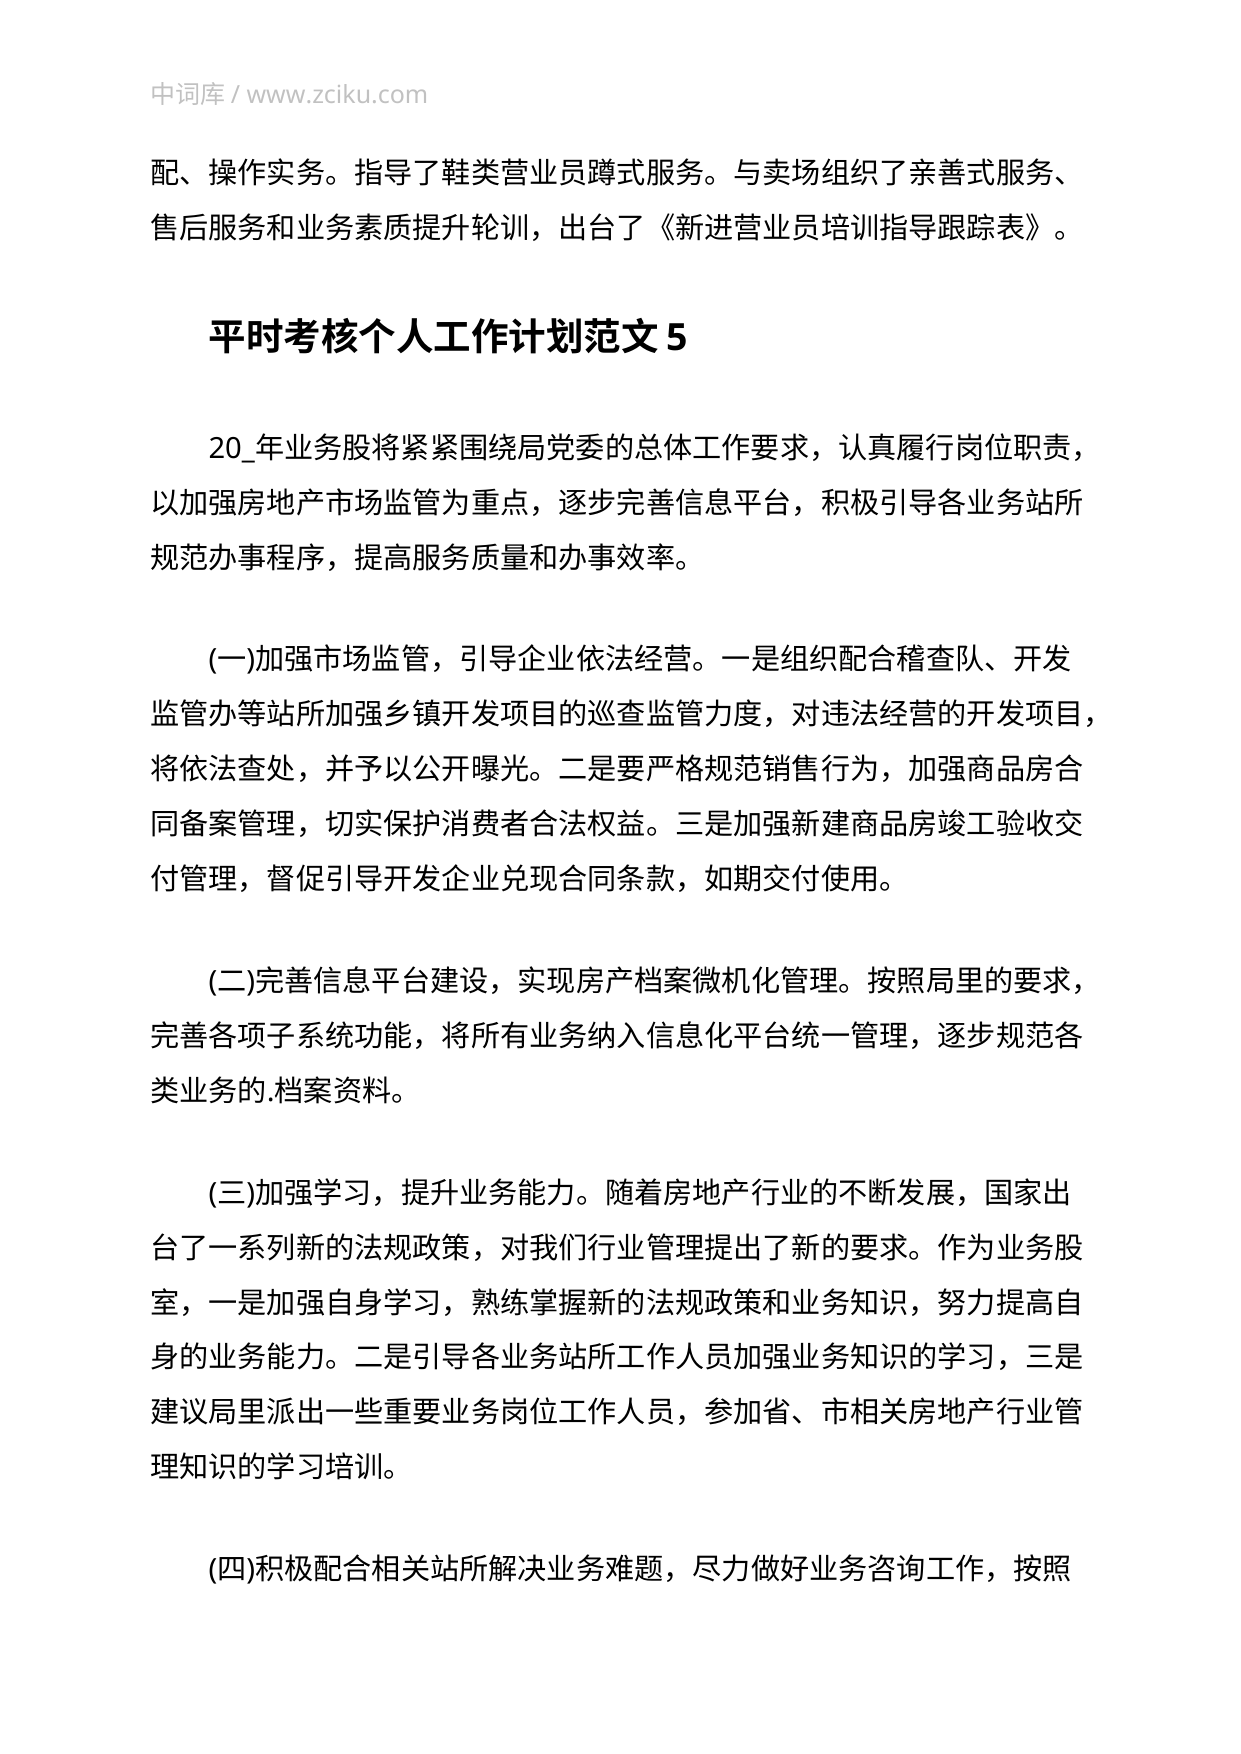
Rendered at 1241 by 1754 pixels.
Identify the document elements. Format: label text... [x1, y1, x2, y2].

text (一)加强市场监管，引导企业依法经营。一是组织配合稽查队、开发监管办等站所加强乡镇开发项目的巡查监管力度，对违法经营的开发项目，将依法查处，并予以公开曝光。二是要严格规范销售行为，加强商品房合同备案管理，切实保护消费者合法权益。三是加强新建商品房竣工验收交付管理，督促引导开发企业兑现合同条款，如期交付使用。 [150, 636, 1090, 898]
text (三)加强学习，提升业务能力。随着房地产行业的不断发展，国家出台了一系列新的法规政策，对我们行业管理提出了新的要求。作为业务股室，一是加强自身学习，熟练掌握新的法规政策和业务知识，努力提高自身的业务能力。二是引导各业务站所工作人员加强业务知识的学习，三是建议局里派出一些重要业务岗位工作人员，参加省、市相关房地产行业管理知识的学习培训。 [150, 1169, 1090, 1486]
text (二)完善信息平台建设，实现房产档案微机化管理。按照局里的要求，完善各项子系统功能，将所有业务纳入信息化平台统一管理，逐步规范各类业务的.档案资料。 [150, 957, 1090, 1110]
text 20_年业务股将紧紧围绕局党委的总体工作要求，认真履行岗位职责，以加强房地产市场监管为重点，逐步完善信息平台，积极引导各业务站所规范办事程序，提高服务质量和办事效率。 [150, 424, 1090, 576]
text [150, 150, 1090, 247]
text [150, 1546, 1090, 1588]
text 平时考核个人工作计划范文5 [150, 307, 1090, 361]
